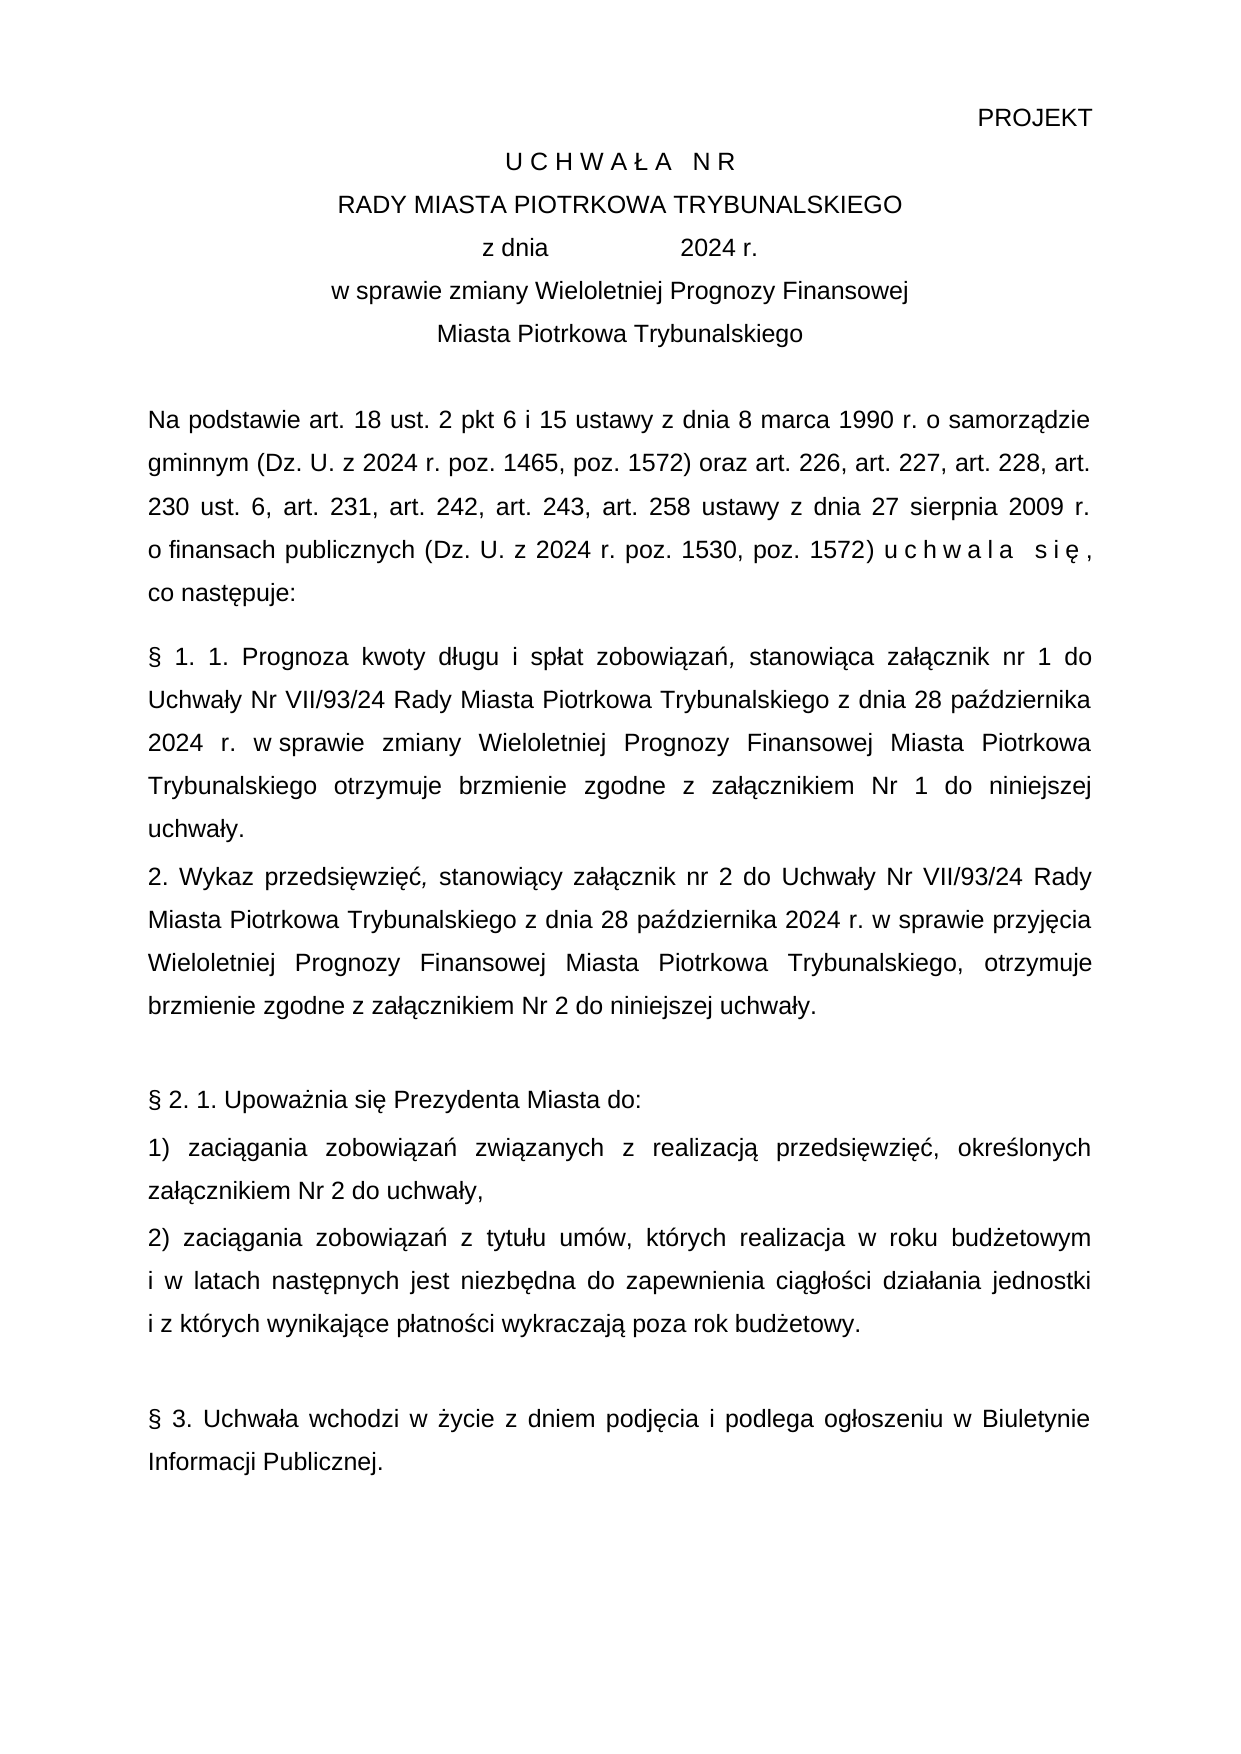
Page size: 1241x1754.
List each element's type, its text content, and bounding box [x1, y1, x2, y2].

text z dnia 2024 r. [148, 233, 1093, 262]
text 2. Wykaz przedsięwzięć, stanowiący załącznik nr 2 do Uchwały Nr VII/93/24 Rady Miasta Piotrkowa Trybunalskiego z dnia 28 października 2024 r. w sprawie przyjęcia Wieloletniej Prognozy Finansowej Miasta Piotrkowa Trybunalskiego, otrzymuje brzmienie zgodne z załącznikiem Nr 2 do niniejszej uchwały. [148, 862, 1093, 1020]
text 2) zaciągania zobowiązań z tytułu umów, których realizacja w roku budżetowym i w latach następnych jest niezbędna do zapewnienia ciągłości działania jednostki i z których wynikające płatności wykraczają poza rok budżetowy. [148, 1223, 1093, 1338]
text Miasta Piotrkowa Trybunalskiego [148, 319, 1093, 348]
text PROJEKT [148, 103, 1093, 132]
text § 2. 1. Upoważnia się Prezydenta Miasta do: [148, 1086, 1093, 1114]
text w sprawie zmiany Wieloletniej Prognozy Finansowej [148, 276, 1093, 305]
text § 1. 1. Prognoza kwoty długu i spłat zobowiązań, stanowiąca załącznik nr 1 do Uchwały Nr VII/93/24 Rady Miasta Piotrkowa Trybunalskiego z dnia 28 października 2024 r. w sprawie zmiany Wieloletniej Prognozy Finansowej Miasta Piotrkowa Trybunalskiego otrzymuje brzmienie zgodne z załącznikiem Nr 1 do niniejszej uchwały. [148, 642, 1093, 843]
text U C H W A Ł A N R [148, 147, 1093, 175]
text Na podstawie art. 18 ust. 2 pkt 6 i 15 ustawy z dnia 8 marca 1990 r. o samorządzie gminnym (Dz. U. z 2024 r. poz. 1465, poz. 1572) oraz art. 226, art. 227, art. 228, art. 230 ust. 6, art. 231, art. 242, art. 243, art. 258 ustawy z dnia 27 sierpnia 2009 r. o finansach publicznych (Dz. U. z 2024 r. poz. 1530, poz. 1572) uchwala się, co następuje: [148, 405, 1093, 607]
text RADY MIASTA PIOTRKOWA TRYBUNALSKIEGO [148, 190, 1093, 218]
text § 3. Uchwała wchodzi w życie z dniem podjęcia i podlega ogłoszeniu w Biuletynie Informacji Publicznej. [148, 1404, 1093, 1476]
text 1) zaciągania zobowiązań związanych z realizacją przedsięwzięć, określonych załącznikiem Nr 2 do uchwały, [148, 1133, 1093, 1205]
